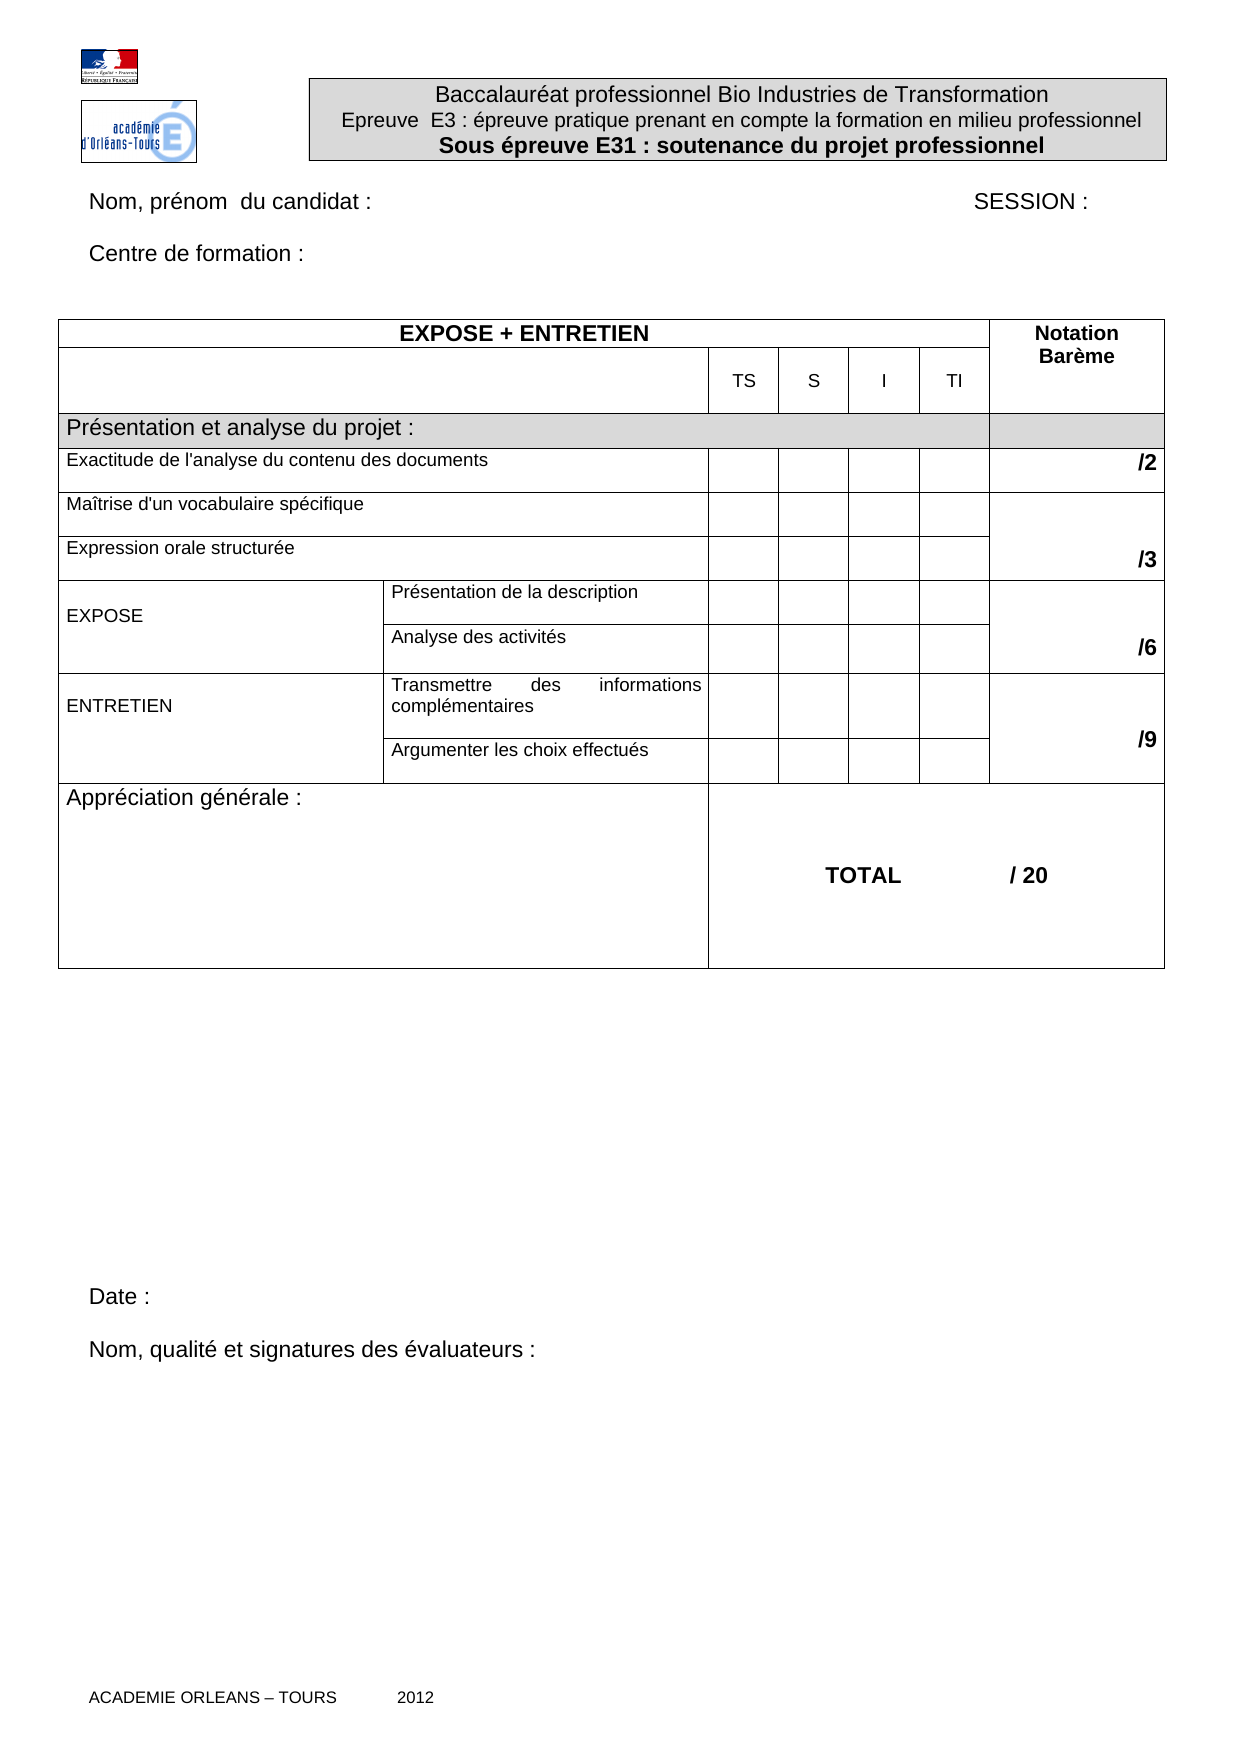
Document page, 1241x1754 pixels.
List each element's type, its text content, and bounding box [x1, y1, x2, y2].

table_cell [849, 625, 919, 672]
picture [82, 51, 137, 83]
text Nom, prénom du candidat : SESSION : [89, 188, 1152, 214]
table_header EXPOSE + ENTRETIEN [59, 320, 989, 347]
table_cell Expression orale structurée [59, 537, 708, 580]
table_cell Exactitude de l'analyse du contenu des documents [59, 449, 708, 492]
table_cell [709, 581, 778, 624]
table_cell [779, 625, 848, 672]
table_cell [920, 581, 989, 624]
table_cell [709, 493, 778, 536]
text Date : [89, 1283, 1152, 1309]
subtitle Sous épreuve E31 : soutenance du projet professionnel [310, 129, 1166, 160]
table_cell Transmettre des informations complémentaires [384, 674, 708, 738]
table_cell /6 [990, 581, 1164, 672]
table_cell [990, 414, 1164, 448]
table_cell [779, 674, 848, 738]
table_cell [709, 674, 778, 738]
table_cell Présentation et analyse du projet : [59, 414, 989, 448]
table_cell [920, 537, 989, 580]
picture [82, 101, 196, 162]
text Baccalauréat professionnel Bio Industries de Transformation [310, 79, 1166, 105]
table_cell [849, 449, 919, 492]
text Epreuve E3 : épreuve pratique prenant en compte la formation en milieu professionnel [310, 105, 1166, 129]
table_cell Maîtrise d'un vocabulaire spécifique [59, 493, 708, 536]
table_cell [709, 739, 778, 782]
table_cell [849, 493, 919, 536]
table_cell [709, 449, 778, 492]
text Nom, qualité et signatures des évaluateurs : [89, 1336, 1152, 1362]
table_cell [849, 537, 919, 580]
table_cell [849, 674, 919, 738]
table_cell [920, 739, 989, 782]
table_cell TOTAL / 20 [709, 784, 1164, 968]
table_cell [920, 625, 989, 672]
table_cell S [779, 348, 848, 412]
table_cell Appréciation générale : [59, 784, 708, 968]
table_cell EXPOSE [59, 581, 383, 672]
table_cell Analyse des activités [384, 625, 708, 672]
table_cell [920, 674, 989, 738]
table_cell [920, 449, 989, 492]
table_cell I [849, 348, 919, 412]
table_cell Argumenter les choix effectués [384, 739, 708, 782]
table_cell /2 [990, 449, 1164, 492]
table_cell [779, 537, 848, 580]
table_cell [779, 739, 848, 782]
table_cell [920, 493, 989, 536]
table_cell Présentation de la description [384, 581, 708, 624]
table_cell TS [709, 348, 778, 412]
table_cell ENTRETIEN [59, 674, 383, 782]
table_cell TI [920, 348, 989, 412]
text Centre de formation : [89, 240, 1152, 267]
table_cell [779, 493, 848, 536]
table_cell /3 [990, 493, 1164, 580]
table_cell [849, 581, 919, 624]
table_cell [59, 348, 708, 412]
table_cell [849, 739, 919, 782]
table_cell [709, 625, 778, 672]
table_cell /9 [990, 674, 1164, 782]
table_cell [779, 449, 848, 492]
table_cell [779, 581, 848, 624]
table_header Notation Barème [990, 320, 1164, 412]
table_cell [709, 537, 778, 580]
